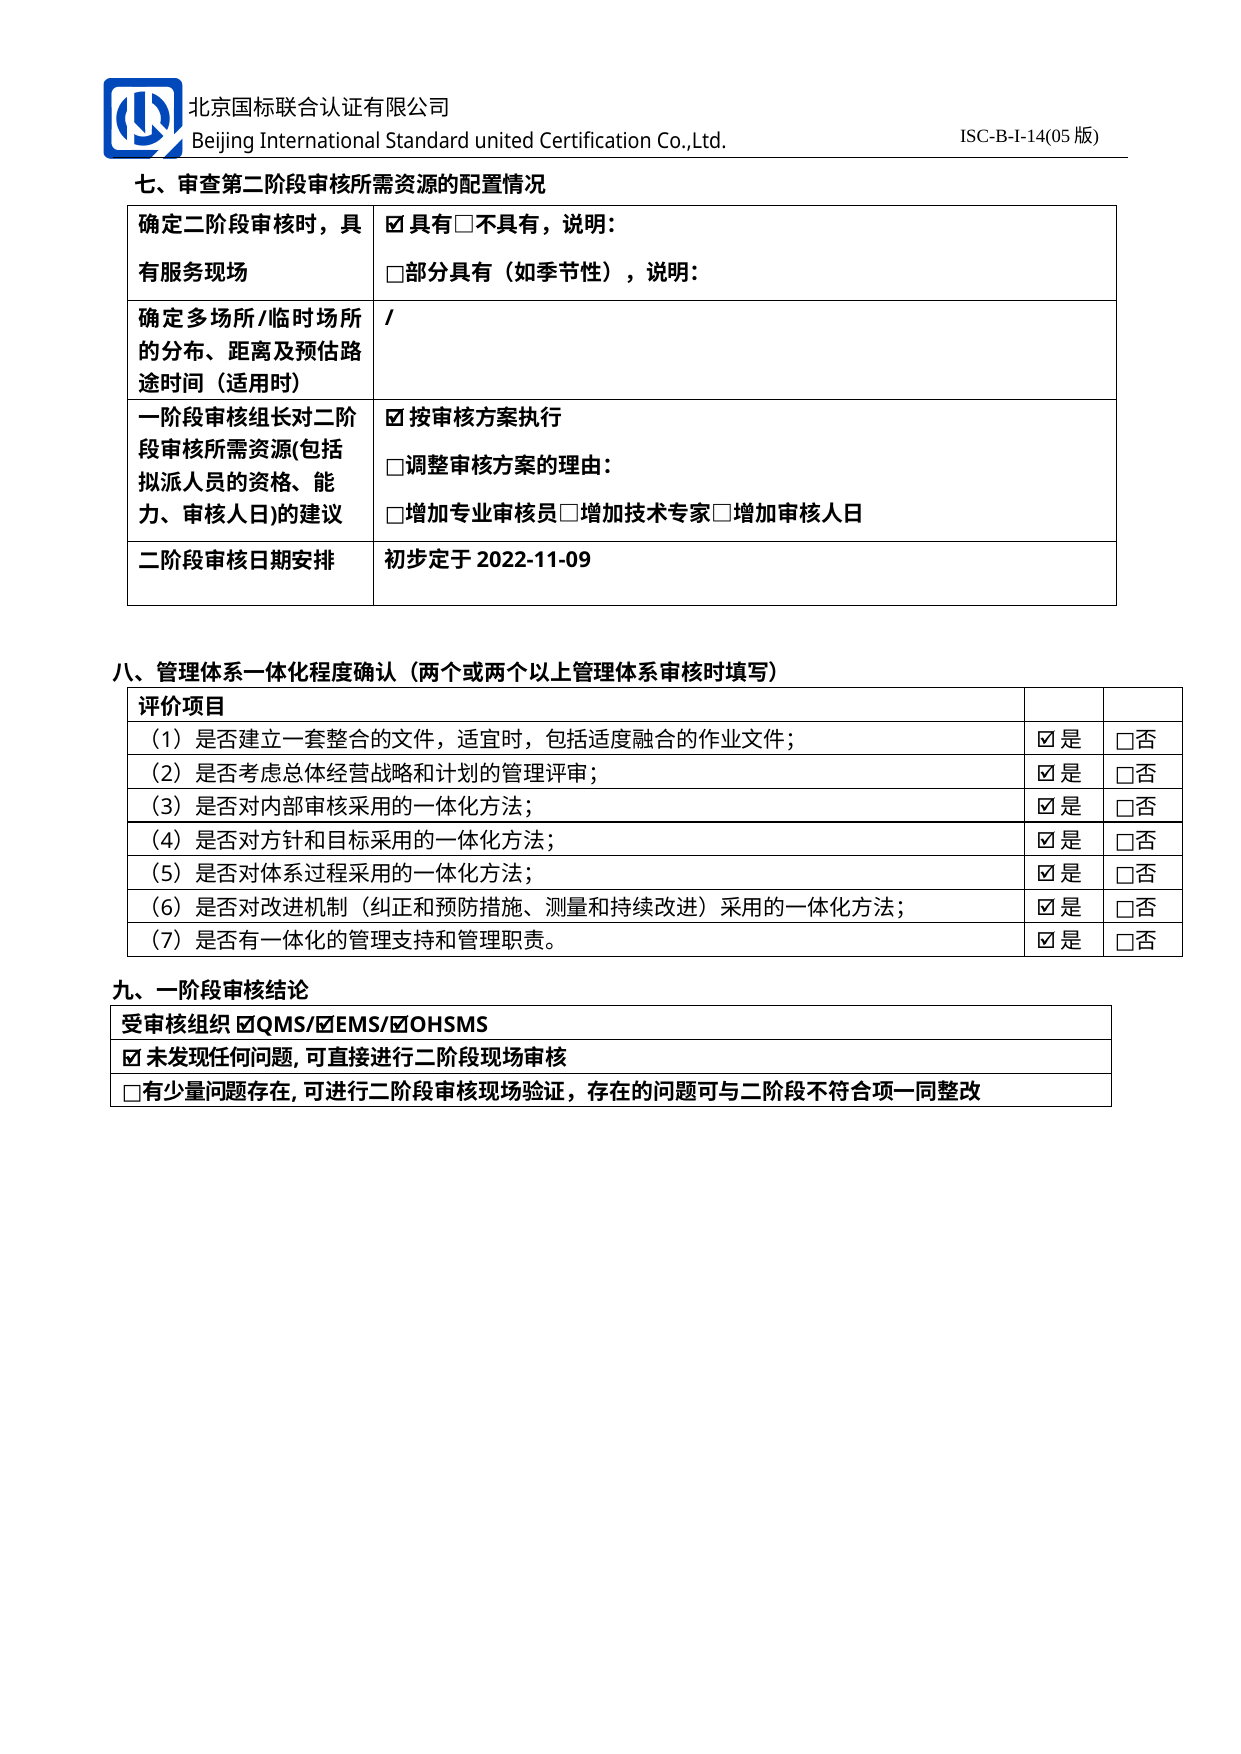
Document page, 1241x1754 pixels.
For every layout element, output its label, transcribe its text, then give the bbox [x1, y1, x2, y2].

table_cell 二阶段审核日期安排 [128, 542, 373, 605]
table_header 评价项目 [128, 688, 1024, 721]
table_cell （6）是否对改进机制（纠正和预防措施、测量和持续改进）采用的一体化方法； [128, 890, 1024, 922]
table_header [1025, 688, 1103, 721]
table_cell 是 [1025, 755, 1103, 788]
table_cell 是 [1025, 856, 1103, 888]
table_cell （7）是否有一体化的管理支持和管理职责。 [128, 923, 1024, 956]
text 七、审查第二阶段审核所需资源的配置情况 [112, 166, 1128, 199]
table_header 受审核组织QMS/EMS/OHSMS [111, 1006, 1111, 1039]
table_header 具有□不具有，说明： □部分具有（如季节性），说明： [374, 206, 1116, 300]
table_cell 按审核方案执行 □调整审核方案的理由： □增加专业审核员□增加技术专家□增加审核人日 [374, 400, 1116, 541]
table_cell □否 [1104, 856, 1182, 888]
table_cell 是 [1025, 823, 1103, 855]
table_cell 是 [1025, 789, 1103, 821]
table_cell 是 [1025, 923, 1103, 956]
table_cell □否 [1104, 823, 1182, 855]
table_cell □否 [1104, 789, 1182, 821]
table_cell 确定多场所/临时场所的分布、距离及预估路途时间（适用时） [128, 301, 373, 398]
table_cell （3）是否对内部审核采用的一体化方法； [128, 789, 1024, 821]
table_cell 是 [1025, 890, 1103, 922]
table_cell 是 [1025, 722, 1103, 754]
picture [103, 78, 183, 159]
table_cell （1）是否建立一套整合的文件，适宜时，包括适度融合的作业文件； [128, 722, 1024, 754]
table_header [1104, 688, 1182, 721]
table_cell / [374, 301, 1116, 398]
text 九、一阶段审核结论 [112, 973, 1128, 1005]
table_cell （5）是否对体系过程采用的一体化方法； [128, 856, 1024, 888]
table_cell （4）是否对方针和目标采用的一体化方法； [128, 823, 1024, 855]
table_header 确定二阶段审核时，具有服务现场 [128, 206, 373, 300]
table_cell （2）是否考虑总体经营战略和计划的管理评审； [128, 755, 1024, 788]
table_cell □否 [1104, 755, 1182, 788]
text 八、管理体系一体化程度确认（两个或两个以上管理体系审核时填写） [112, 655, 1128, 687]
table_cell 初步定于2022-11-09 [374, 542, 1116, 605]
table_cell 一阶段审核组长对二阶段审核所需资源(包括拟派人员的资格、能力、审核人日)的建议 [128, 400, 373, 541]
table_cell □否 [1104, 890, 1182, 922]
table_cell □有少量问题存在, 可进行二阶段审核现场验证，存在的问题可与二阶段不符合项一同整改 [111, 1074, 1111, 1106]
table_cell □否 [1104, 923, 1182, 956]
table_cell □否 [1104, 722, 1182, 754]
table_cell 未发现任何问题, 可直接进行二阶段现场审核 [111, 1040, 1111, 1072]
